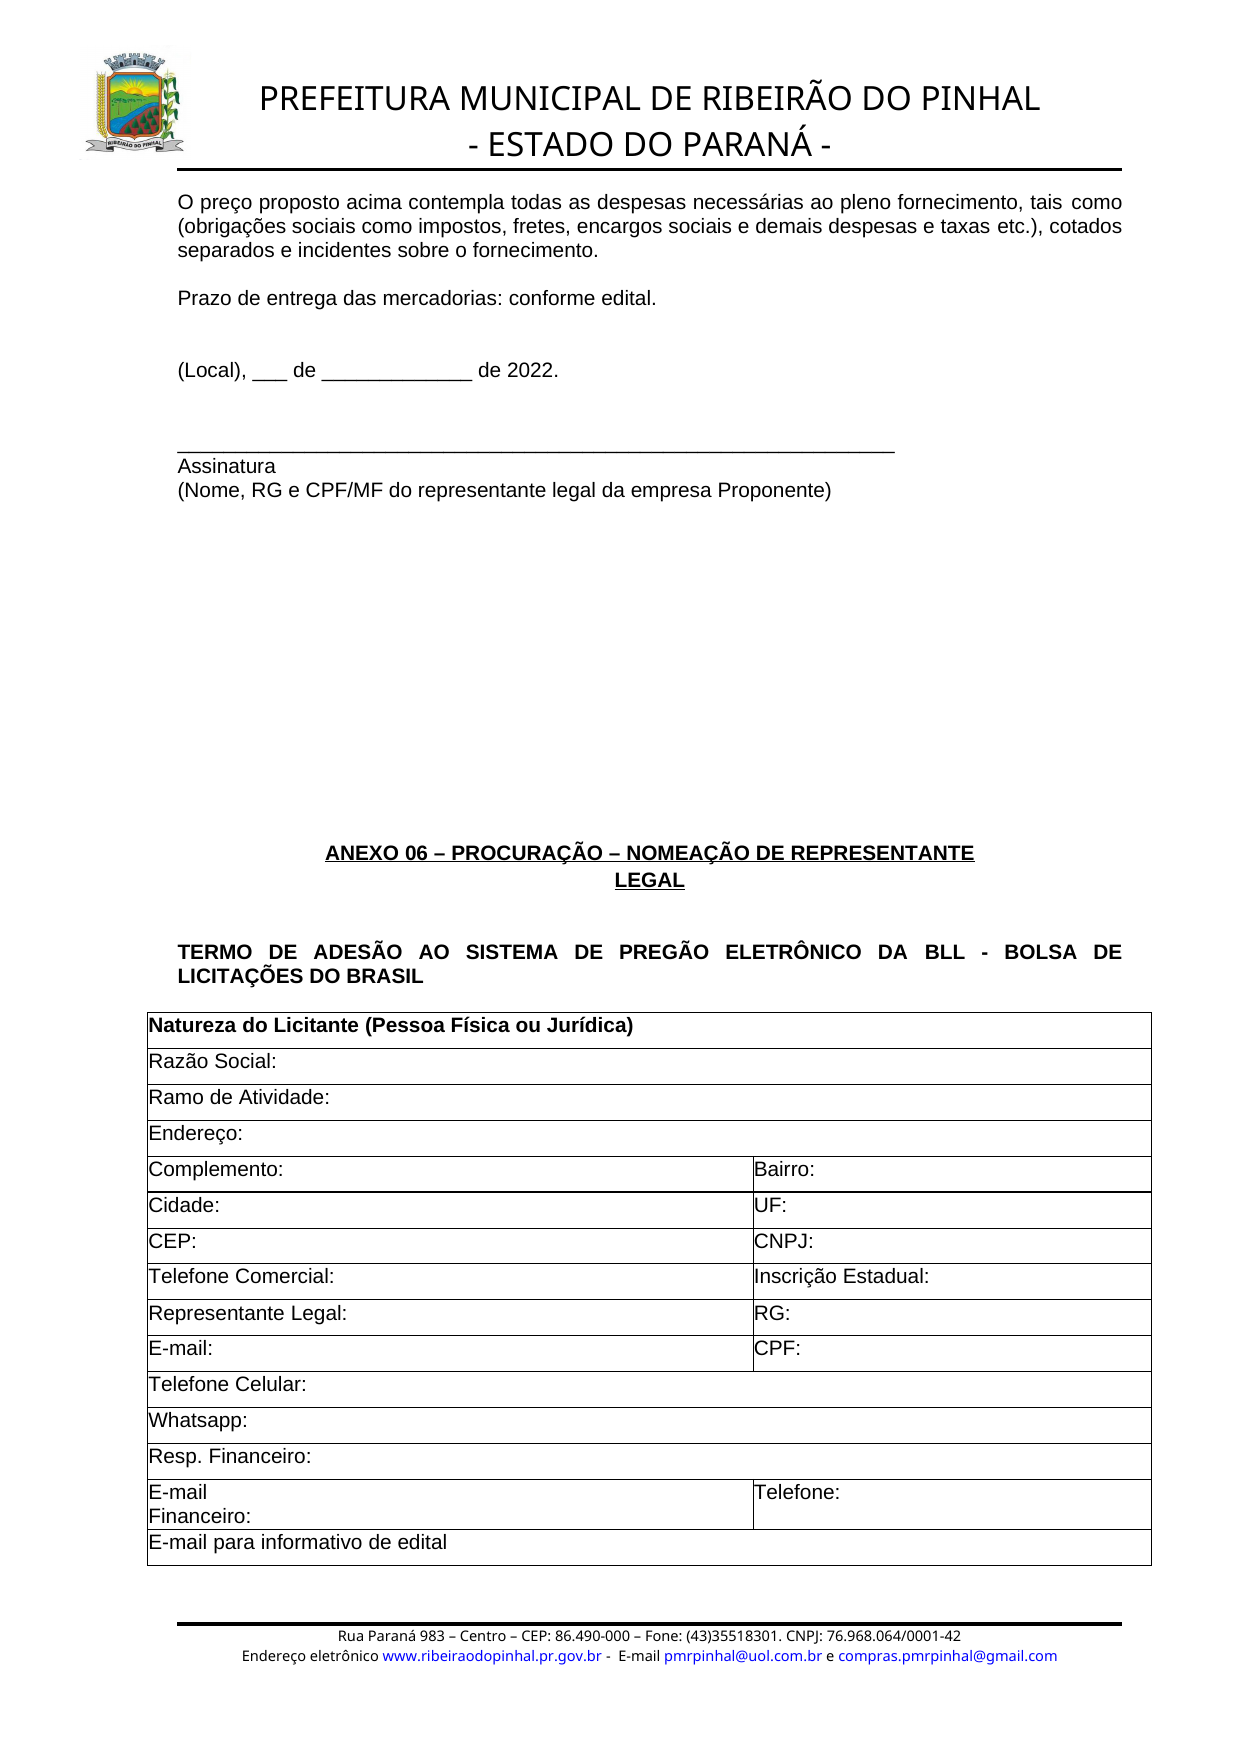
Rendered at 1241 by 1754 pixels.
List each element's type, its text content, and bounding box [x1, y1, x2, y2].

picture [79, 45, 192, 160]
table_cell Ramo de Atividade: [148, 1085, 1151, 1120]
table_cell Endereço: [148, 1121, 1151, 1156]
text (Local), ___ de _____________ de 2022. [177, 358, 1122, 382]
text (Nome, RG e CPF/MF do representante legal da empresa Proponente) [177, 478, 1122, 502]
table_cell Razão Social: [148, 1049, 1151, 1084]
table_cell E-mail para informativo de edital [148, 1530, 1151, 1565]
text TERMO DE ADESÃO AO SISTEMA DE PREGÃO ELETRÔNICO DA BLL - BOLSA DE LICITAÇÕES DO BRASIL [177, 940, 1122, 988]
text ANEXO 06 – PROCURAÇÃO – NOMEAÇÃO DE REPRESENTANTE LEGAL [308, 840, 991, 892]
text Prazo de entrega das mercadorias: conforme edital. [177, 286, 1122, 310]
table_cell E-mail Financeiro: [148, 1480, 753, 1529]
table_cell Whatsapp: [148, 1408, 1151, 1443]
text ______________________________________________________________ [177, 430, 1122, 454]
table_header Natureza do Licitante (Pessoa Física ou Jurídica) [148, 1013, 1151, 1048]
table_cell Telefone Comercial: [148, 1264, 753, 1299]
text Assinatura [177, 454, 1122, 478]
table_cell Representante Legal: [148, 1300, 753, 1335]
table_cell Telefone: [754, 1480, 1151, 1529]
table_cell Telefone Celular: [148, 1372, 1151, 1407]
table_cell UF: [754, 1193, 1151, 1227]
table_cell Resp. Financeiro: [148, 1444, 1151, 1479]
text O preço proposto acima contempla todas as despesas necessárias ao pleno fornecimento, tais como (obrigações sociais como impostos, fretes, encargos sociais e demais despesas e taxas etc.), cotados separados e incidentes sobre o fornecimento. [177, 190, 1122, 262]
table_cell Inscrição Estadual: [754, 1264, 1151, 1299]
table_cell Cidade: [148, 1193, 753, 1227]
table_cell CEP: [148, 1229, 753, 1263]
table_cell CPF: [754, 1336, 1151, 1371]
table_cell RG: [754, 1300, 1151, 1335]
table_cell Complemento: [148, 1157, 753, 1191]
table_cell E-mail: [148, 1336, 753, 1371]
table_cell Bairro: [754, 1157, 1151, 1191]
table_cell CNPJ: [754, 1229, 1151, 1263]
